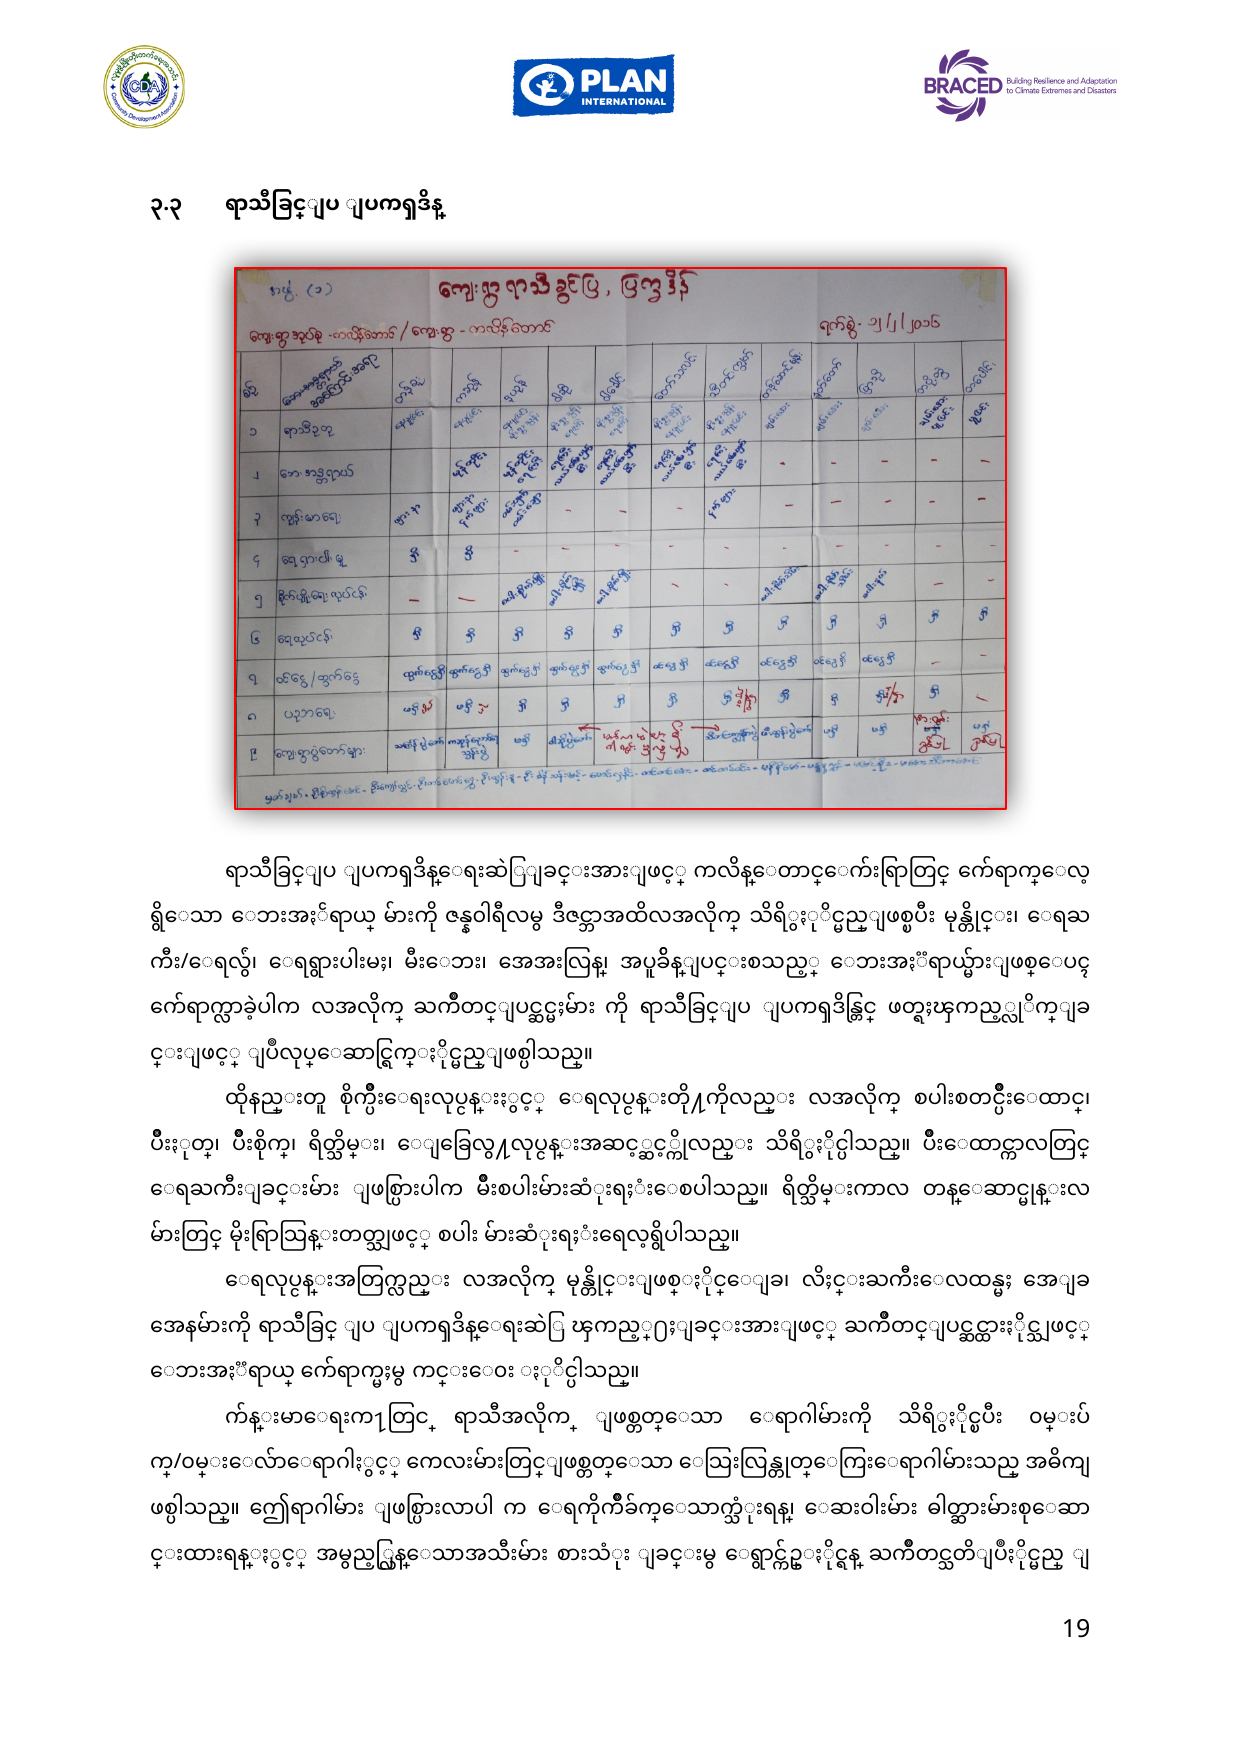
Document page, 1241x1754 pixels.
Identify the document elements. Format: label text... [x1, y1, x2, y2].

picture [920, 45, 1122, 125]
text ထိုနည္းတူ စိုက္ပ်ိဳးေရးလုပ္ငန္းႏွင့္ ေရလုပ္ငန္းတို႔ကိုလည္း လအလိုက္ စပါးစတင္ပ်ိဳးေထာင္၊ ပ်ိဳးႏုတ္၊ ပ်ိဳးစိုက္၊ ရိတ္သိမ္း၊ ေျခြေလွ႔လုပ္ငန္းအဆင့္ဆင့္ကိုလည္း သိရိွႏိုင္ပါသည္။ ပ်ိဳးေထာင္ကာလတြင္ ေရႀကီးျခင္းမ်ား ျဖစ္ပြားပါက မ်ိဳးစပါးမ်ားဆံုးရႈံးေစပါသည္။ ရိတ္သိမ္းကာလ တန္ေဆာင္မုန္းလမ်ားတြင္ မိုးရြာသြန္းတတ္သျဖင့္ စပါး မ်ားဆံုးရႈံးရေလ့ရွိပါသည္။ [150, 1077, 1090, 1259]
text ၃.၃ ရာသီခြင္ျပ ျပကၡဒိန္ [150, 183, 1090, 228]
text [150, 1396, 1090, 1578]
picture [103, 45, 185, 129]
picture [236, 269, 1005, 808]
picture [509, 52, 678, 120]
text ရာသီခြင္ျပ ျပကၡဒိန္ေရးဆဲြျခင္းအားျဖင့္ ကလိန္ေတာင္ေက်းရြာတြင္ က်ေရာက္ေလ့ရွိေသာ ေဘးအႏၲရာယ္ မ်ားကို ဇန္န၀ါရီလမွ ဒီဇင္ဘာအထိလအလိုက္ သိရိွႏုိင္မည္ျဖစ္ၿပီး မုန္တိုင္း၊ ေရႀကီး/ေရလွ်ံ၊ ေရရွားပါးမႈ၊ မီးေဘး၊ အေအးလြန္၊ အပူခ်ိန္ျပင္းစသည့္ ေဘးအႏၱရာယ္မ်ားျဖစ္ေပၚ က်ေရာက္လာခဲ့ပါက လအလိုက္ ႀကိဳတင္ျပင္ဆင္မႈမ်ား ကို ရာသီခြင္ျပ ျပကၡဒိန္တြင္ ဖတ္ရႈၾကည့္လုိက္ျခင္းျဖင့္ ျပဳလုပ္ေဆာင္ရြက္ႏိုင္မည္ျဖစ္ပါသည္။ [150, 849, 1090, 1077]
text ေရလုပ္ငန္းအတြက္လည္း လအလိုက္ မုန္တိုင္းျဖစ္ႏိုင္ေျခ၊ လိႈင္းႀကီးေလထန္မႈ အေျခအေနမ်ားကို ရာသီခြင္ ျပ ျပကၡဒိန္ေရးဆဲြ ၾကည့္႐ႈျခင္းအားျဖင့္ ႀကိဳတင္ျပင္ဆင္ထားႏိုင္သျဖင့္ ေဘးအႏၱရာယ္ က်ေရာက္မႈမွ ကင္းေ၀း ႏုိင္ပါသည္။ [150, 1259, 1090, 1396]
